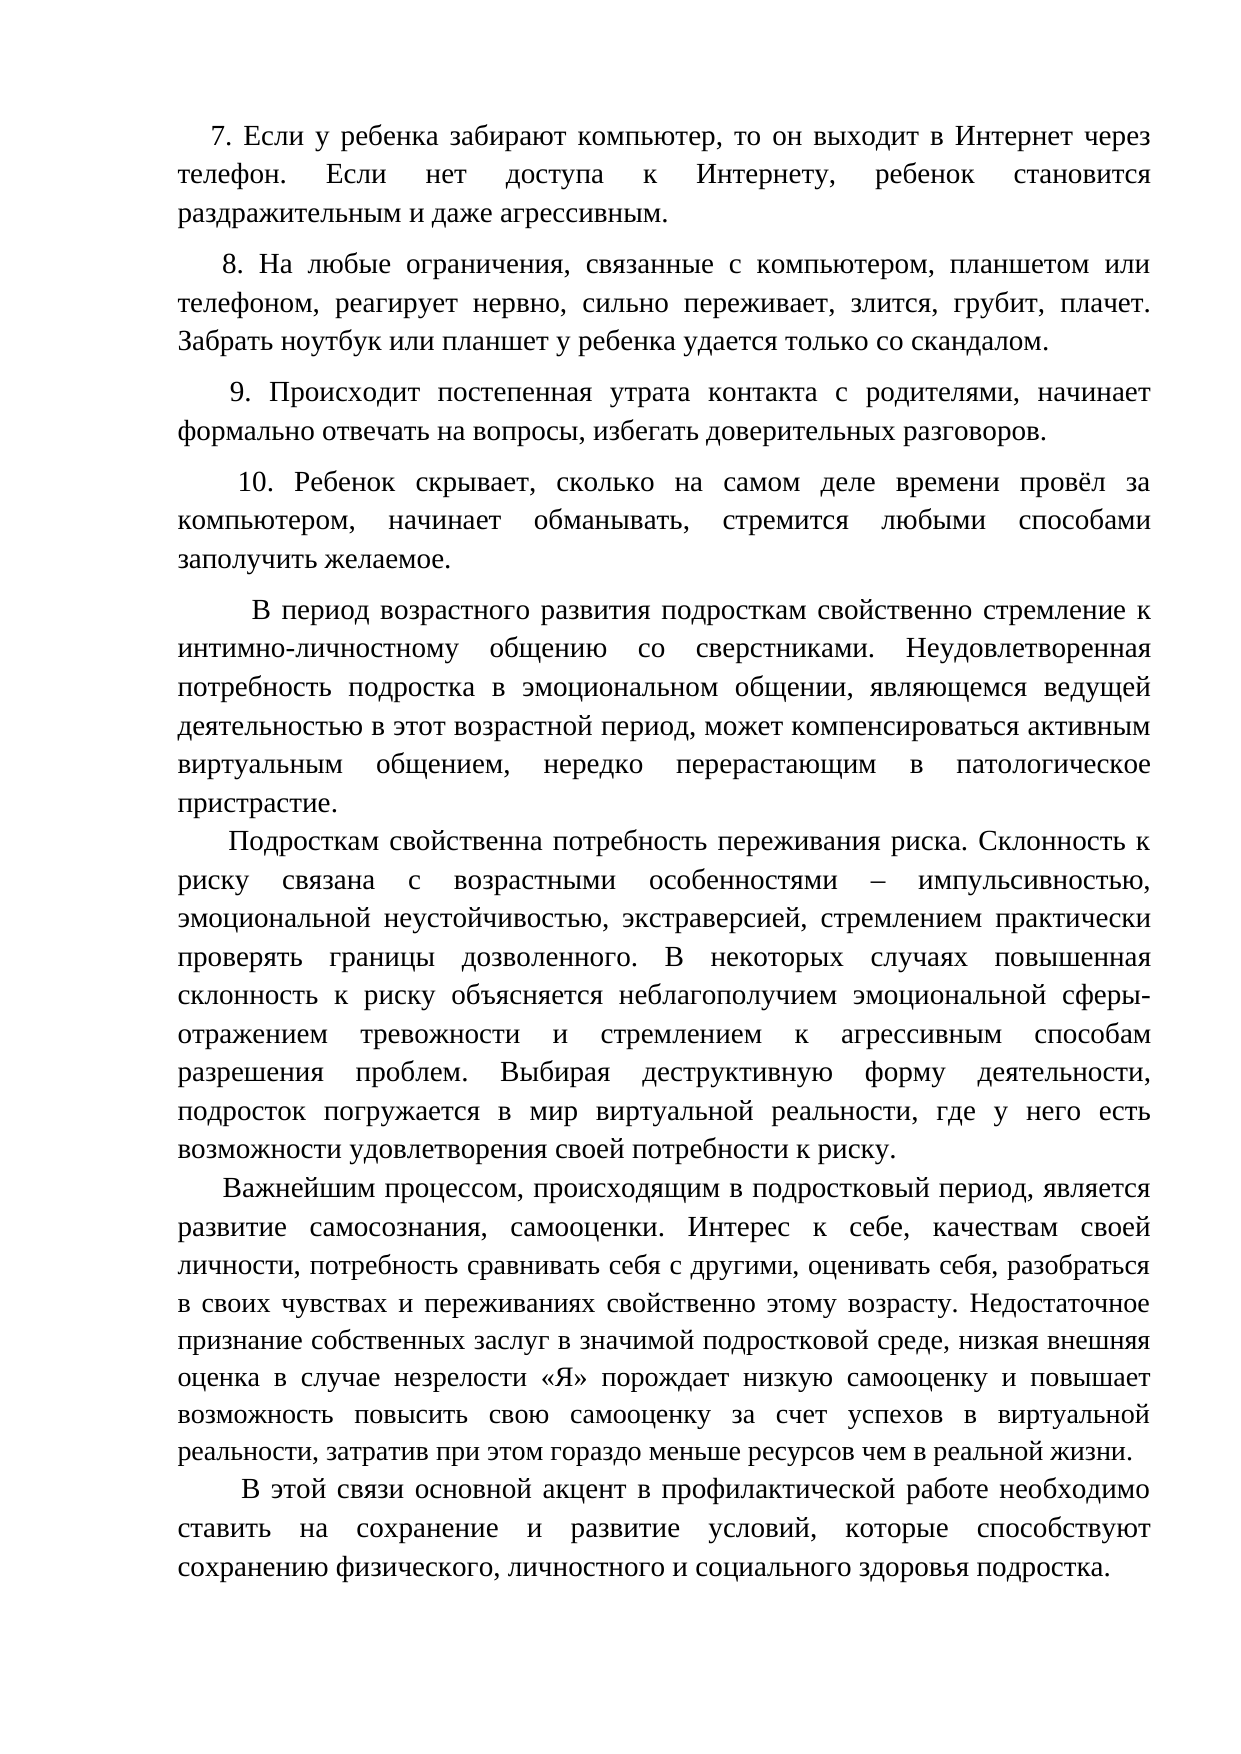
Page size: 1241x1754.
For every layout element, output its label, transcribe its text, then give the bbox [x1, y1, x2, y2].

text 8. На любые ограничения, связанные с компьютером, планшетом или телефоном, реагирует нервно, сильно переживает, злится, грубит, плачет. Забрать ноутбук или планшет у ребенка удается только со скандалом. [177, 246, 1152, 357]
text В этой связи основной акцент в профилактической работе необходимо ставить на сохранение и развитие условий, которые способствуют сохранению физического, личностного и социального здоровья подростка. [177, 1472, 1152, 1582]
text 10. Ребенок скрывает, сколько на самом деле времени провёл за компьютером, начинает обманывать, стремится любыми способами заполучить желаемое. [177, 464, 1152, 574]
text 7. Если у ребенка забирают компьютер, то он выходит в Интернет через телефон. Если нет доступа к Интернету, ребенок становится раздражительным и даже агрессивным. [177, 118, 1152, 229]
text Подросткам свойственна потребность переживания риска. Склонность к риску связана с возрастными особенностями – импульсивностью, эмоциональной неустойчивостью, экстраверсией, стремлением практически проверять границы дозволенного. В некоторых случаях повышенная склонность к риску объясняется неблагополучием эмоциональной сферы- отражением тревожности и стремлением к агрессивным способам разрешения проблем. Выбирая деструктивную форму деятельности, подросток погружается в мир виртуальной реальности, где у него есть возможности удовлетворения своей потребности к риску. [177, 823, 1152, 1165]
text В период возрастного развития подросткам свойственно стремление к интимно-личностному общению со сверстниками. Неудовлетворенная потребность подростка в эмоциональном общении, являющемся ведущей деятельностью в этот возрастной период, может компенсироваться активным виртуальным общением, нередко перерастающим в патологическое пристрастие. [177, 592, 1152, 818]
text 9. Происходит постепенная утрата контакта с родителями, начинает формально отвечать на вопросы, избегать доверительных разговоров. [177, 374, 1152, 446]
text Важнейшим процессом, происходящим в подростковый период, является развитие самосознания, самооценки. Интерес к себе, качествам своей личности, потребность сравнивать себя с другими, оценивать себя, разобраться в своих чувствах и переживаниях свойственно этому возрасту. Недостаточное признание собственных заслуг в значимой подростковой среде, низкая внешняя оценка в случае незрелости «Я» порождает низкую самооценку и повышает возможность повысить свою самооценку за счет успехов в виртуальной реальности, затратив при этом гораздо меньше ресурсов чем в реальной жизни. [177, 1170, 1152, 1467]
